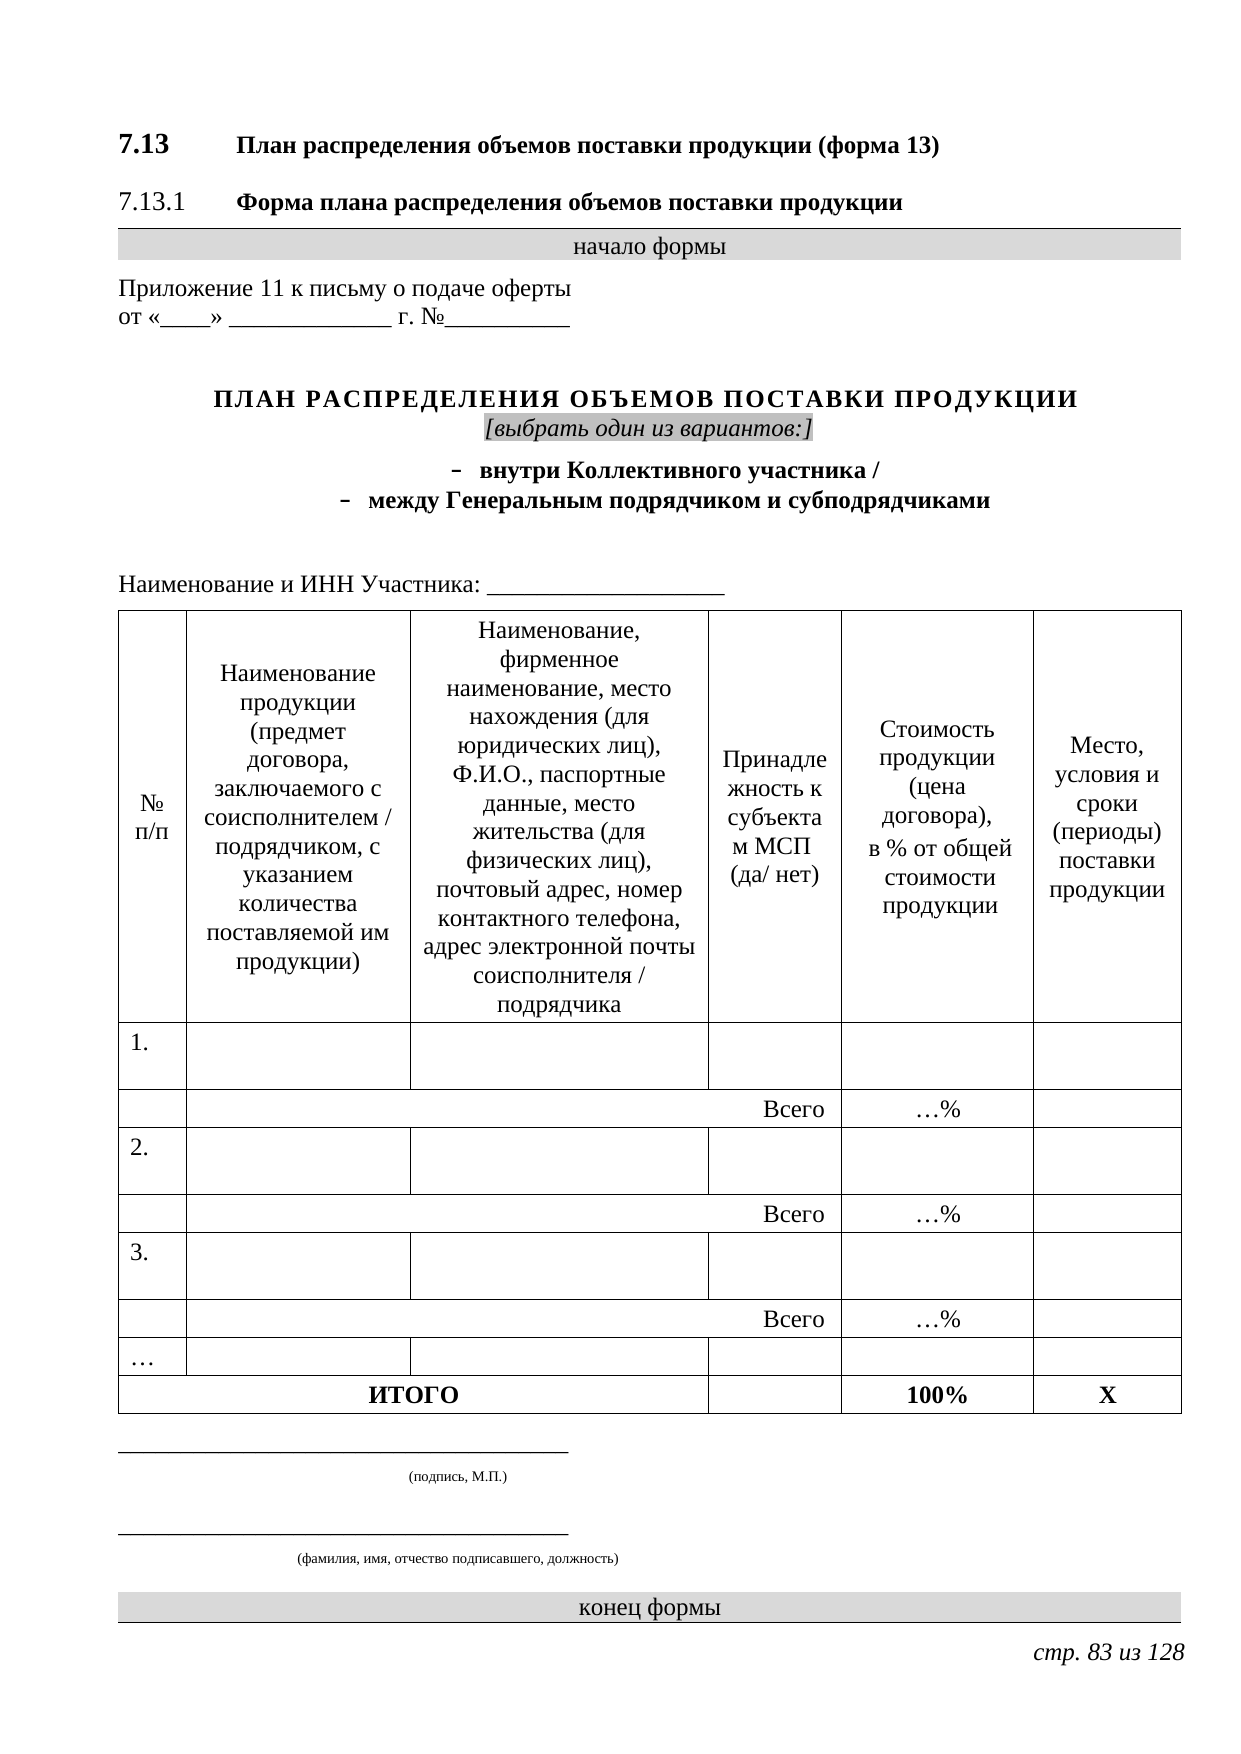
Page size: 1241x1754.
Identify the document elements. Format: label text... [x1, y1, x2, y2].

table_cell … [119, 1338, 186, 1375]
table_cell [411, 1023, 708, 1089]
table_cell [1034, 1338, 1181, 1375]
subtitle План распределения объемов поставки продукции (форма 13) [118, 126, 1181, 160]
table_cell [119, 1128, 186, 1194]
table_cell Всего [187, 1195, 841, 1232]
table_cell …% [842, 1090, 1033, 1127]
text План распределения объемов поставки продукции [выбрать один из вариантов:] [118, 384, 1181, 441]
table_cell [187, 1128, 410, 1194]
table_cell Всего [187, 1300, 841, 1337]
table_cell [411, 1233, 708, 1299]
table_cell ИТОГО [119, 1376, 708, 1413]
table_cell …% [842, 1300, 1033, 1337]
table_cell [709, 1128, 841, 1194]
table_header Наименование, фирменное наименование, место нахождения (для юридических лиц), Ф.И.О., паспортные данные, место жительства (для физических лиц), почтовый адрес, номер контактного телефона, адрес электронной почты соисполнителя / подрядчика [411, 611, 708, 1022]
table_cell [842, 1338, 1033, 1375]
table_cell [119, 1195, 186, 1232]
table_cell [187, 1338, 410, 1375]
table_cell [709, 1233, 841, 1299]
text (фамилия, имя, отчество подписавшего, должность) [118, 1550, 797, 1579]
text Форма плана распределения объемов поставки продукции [118, 185, 1181, 216]
table_cell Всего [187, 1090, 841, 1127]
text (подпись, М.П.) [118, 1468, 797, 1497]
table_cell [1034, 1023, 1181, 1089]
text Приложение 11 к письму о подаче оферты от «____» _____________ г. №__________ [118, 273, 1181, 330]
table_cell [1034, 1233, 1181, 1299]
text начало формы [118, 229, 1181, 260]
text ____________________________________ [118, 1427, 1181, 1455]
table_cell [842, 1233, 1033, 1299]
table_cell [119, 1090, 186, 1127]
table_cell [709, 1338, 841, 1375]
text конец формы [118, 1592, 1181, 1622]
list внутри Коллективного участника / [148, 454, 1181, 484]
text Наименование и ИНН Участника: ___________________ [118, 569, 1181, 597]
table_cell [119, 1023, 186, 1089]
table_cell [842, 1023, 1033, 1089]
table_cell [709, 1023, 841, 1089]
table_header Принадлежность к субъектам МСП (да/ нет) [709, 611, 841, 1022]
table_cell [1034, 1300, 1181, 1337]
table_cell …% [842, 1195, 1033, 1232]
table_cell [842, 1128, 1033, 1194]
table_header Наименование продукции (предмет договора, заключаемого с соисполнителем / подрядчиком, с указанием количества поставляемой им продукции) [187, 611, 410, 1022]
table_cell [119, 1233, 186, 1299]
table_header Место, условия и сроки (периоды) поставки продукции [1034, 611, 1181, 1022]
table_cell [1034, 1128, 1181, 1194]
table_cell [119, 1300, 186, 1337]
table_header Стоимость продукции (цена договора), в % от общей стоимости продукции [842, 611, 1033, 1022]
table_cell [187, 1023, 410, 1089]
table_cell [1034, 1090, 1181, 1127]
table_cell [1034, 1195, 1181, 1232]
table_cell Х [1034, 1376, 1181, 1413]
table_header № п/п [119, 611, 186, 1022]
list между Генеральным подрядчиком и субподрядчиками [148, 484, 1181, 515]
text ____________________________________ [118, 1509, 1181, 1538]
table_cell [187, 1233, 410, 1299]
table_cell 100% [842, 1376, 1033, 1413]
table_cell [709, 1376, 841, 1413]
table_cell [411, 1128, 708, 1194]
table_cell [411, 1338, 708, 1375]
